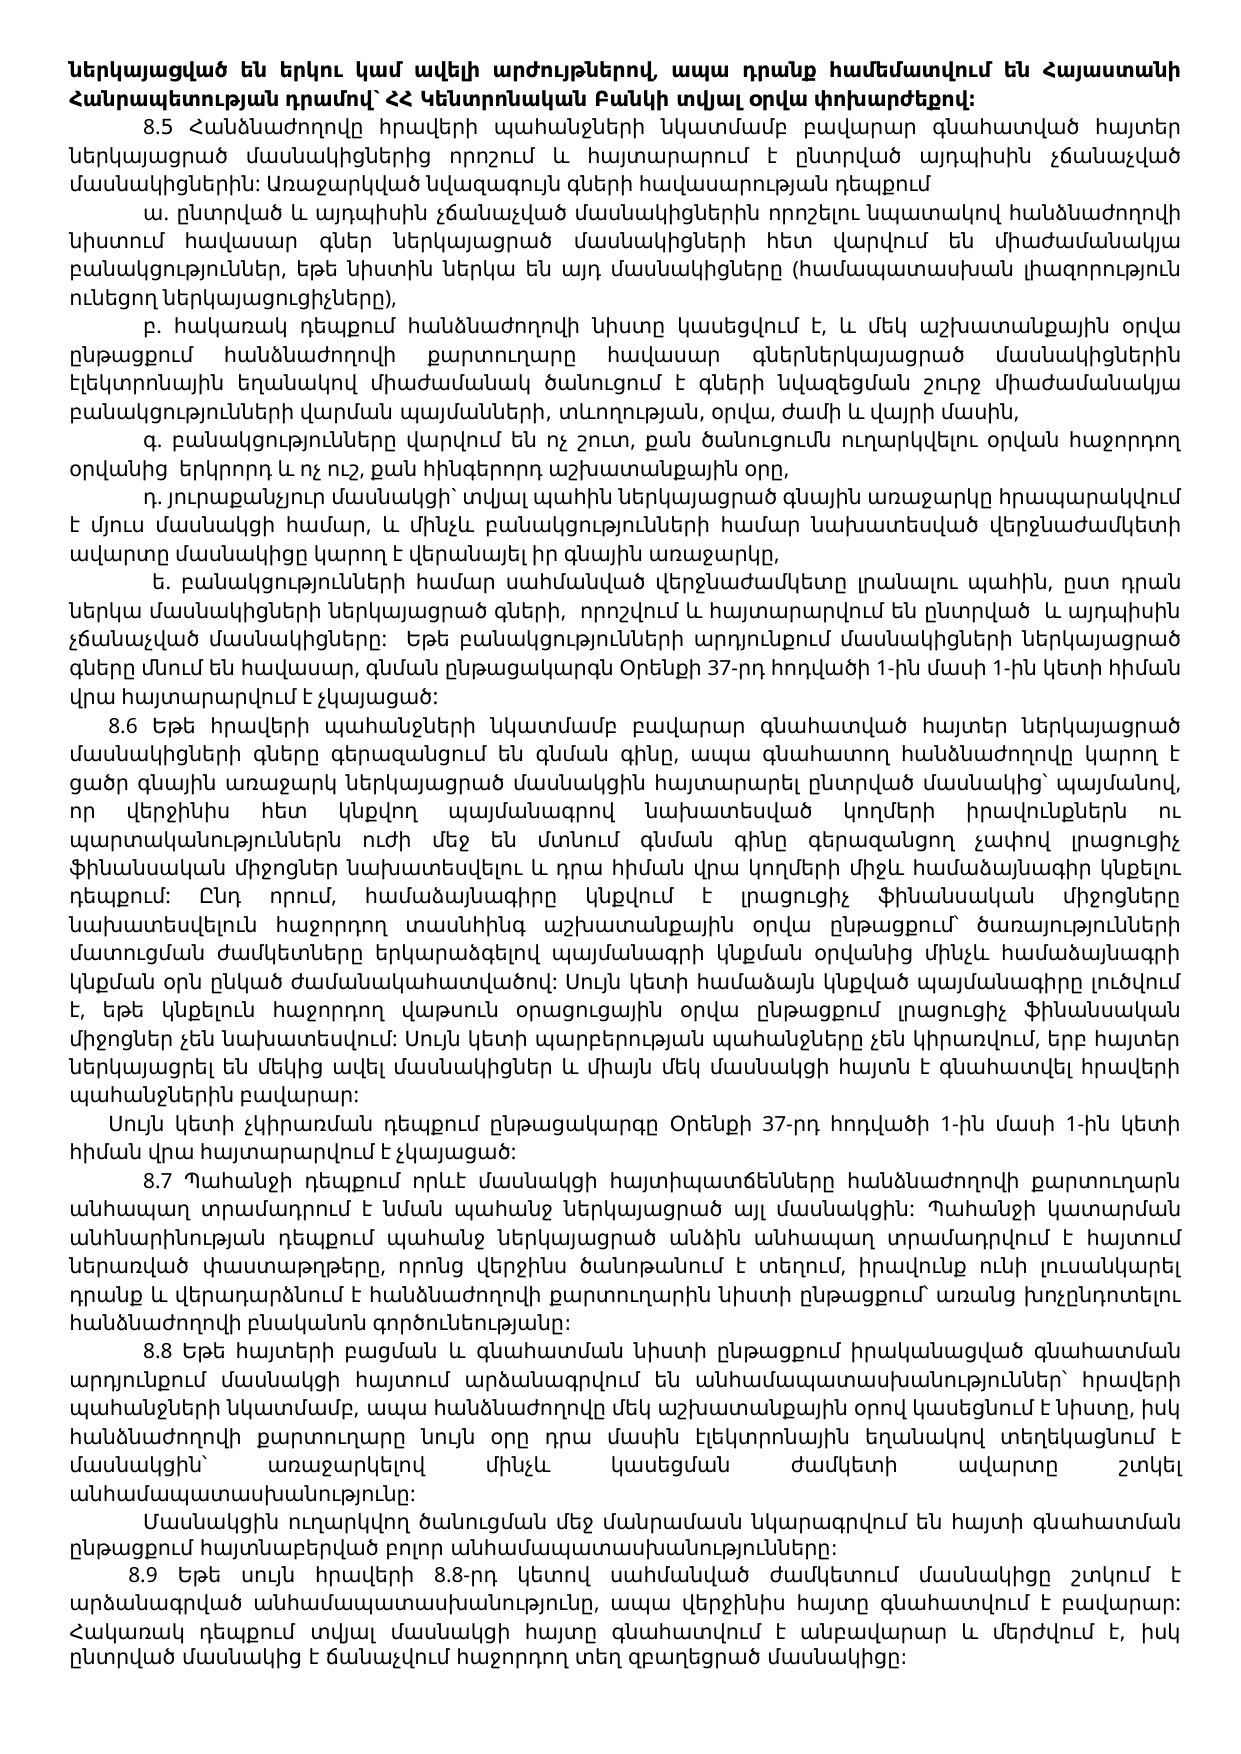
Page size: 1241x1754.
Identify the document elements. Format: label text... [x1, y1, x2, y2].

text 8.7 Պահանջի դեպքում որևէ մասնակցի հայտիպատճենները հանձնաժողովի քարտուղարն անհապաղ տրամադրում է նման պահանջ ներկայացրած այլ մասնակցին: Պահանջի կատարման անհնարինության դեպքում պահանջ ներկայացրած անձին անհապաղ տրամադրվում է հայտում ներառված փաստաթղթերը, որոնց վերջինս ծանոթանում է տեղում, իրավունք ունի լուսանկարել դրանք և վերադարձնում է հանձնաժողովի քարտուղարին նիստի ընթացքում՝ առանց խոչընդոտելու հանձնաժողովի բնականոն գործունեությանը: [69, 1166, 1181, 1337]
text 8.9 Եթե սույն հրավերի 8.8-րդ կետով սահմանված ժամկետում մասնակիցը շտկում է արձանագրված անհամապատասխանությունը, ապա վերջինիս հայտը գնահատվում է բավարար: Հակառակ դեպքում տվյալ մասնակցի հայտը գնահատվում է անբավարար և մերժվում է, իսկ ընտրված մասնակից է ճանաչվում հաջորդող տեղ զբաղեցրած մասնակիցը: [69, 1560, 1181, 1669]
text 8.6 Եթե հրավերի պահանջների նկատմամբ բավարար գնահատված հայտեր ներկայացրած մասնակիցների գները գերազանցում են գնման գինը, ապա գնահատող հանձնաժողովը կարող է ցածր գնային առաջարկ ներկայացրած մասնակցին հայտարարել ընտրված մասնակից՝ պայմանով, որ վերջինիս հետ կնքվող պայմանագրով նախատեսված կողմերի իրավունքներն ու պարտականություններն ուժի մեջ են մտնում գնման գինը գերազանցող չափով լրացուցիչ ֆինանսական միջոցներ նախատեսվելու և դրա հիման վրա կողմերի միջև համաձայնագիր կնքելու դեպքում: Ընդ որում, համաձայնագիրը կնքվում է լրացուցիչ ֆինանսական միջոցները նախատեսվելուն հաջորդող տասնհինգ աշխատանքային օրվա ընթացքում՝ ծառայությունների մատուցման ժամկետները երկարաձգելով պայմանագրի կնքման օրվանից մինչև համաձայնագրի կնքման օրն ընկած ժամանակահատվածով: Սույն կետի համաձայն կնքված պայմանագիրը լուծվում է, եթե կնքելուն հաջորդող վաթսուն օրացուցային օրվա ընթացքում լրացուցիչ ֆինանսական միջոցներ չեն նախատեսվում: Սույն կետի պարբերության պահանջները չեն կիրառվում, երբ հայտեր ներկայացրել են մեկից ավել մասնակիցներ և միայն մեկ մասնակցի հայտն է գնահատվել հրավերի պահանջներին բավարար: [69, 711, 1181, 1109]
text ե. բանակցությունների համար սահմանված վերջնաժամկետը լրանալու պահին, ըստ դրան ներկա մասնակիցների ներկայացրած գների, որոշվում և հայտարարվում են ընտրված և այդպիսին չճանաչված մասնակիցները: Եթե բանակցությունների արդյունքում մասնակիցների ներկայացրած գները մնում են հավասար, գնման ընթացակարգն Օրենքի 37-րդ հոդվածի 1-ին մասի 1-ին կետի հիման վրա հայտարարվում է չկայացած: [69, 567, 1181, 711]
text Սույն կետի չկիրառման դեպքում ընթացակարգը Օրենքի 37-րդ հոդվածի 1-ին մասի 1-ին կետի հիման վրա հայտարարվում է չկայացած: [69, 1109, 1181, 1166]
text դ. յուրաքանչյուր մասնակցի` տվյալ պահին ներկայացրած գնային առաջարկը հրապարակվում է մյուս մասնակցի համար, և մինչև բանակցությունների համար նախատեսված վերջնաժամկետի ավարտը մասնակիցը կարող է վերանայել իր գնային առաջարկը, [69, 482, 1181, 567]
text Մասնակցին ուղարկվող ծանուցման մեջ մանրամասն նկարագրվում են հայտի գնահատման ընթացքում հայտնաբերված բոլոր անհամապատասխանությունները: [69, 1507, 1181, 1560]
text բ. հակառակ դեպքում հանձնաժողովի նիստը կասեցվում է, և մեկ աշխատանքային օրվա ընթացքում հանձնաժողովի քարտուղարը հավասար գներներկայացրած մասնակիցներին էլեկտրոնային եղանակով միաժամանակ ծանուցում է գների նվազեցման շուրջ միաժամանակյա բանակցությունների վարման պայմանների, տևողության, օրվա, ժամի և վայրի մասին, [69, 311, 1181, 425]
text գ. բանակցությունները վարվում են ոչ շուտ, քան ծանուցումն ուղարկվելու օրվան հաջորդող օրվանից երկրորդ և ոչ ուշ, քան հինգերորդ աշխատանքային օրը, [69, 425, 1181, 482]
text ա. ընտրված և այդպիսին չճանաչված մասնակիցներին որոշելու նպատակով հանձնաժողովի նիստում հավասար գներ ներկայացրած մասնակիցների հետ վարվում են միաժամանակյա բանակցություններ, եթե նիստին ներկա են այդ մասնակիցները (համապատասխան լիազորություն ունեցող ներկայացուցիչները), [69, 198, 1181, 311]
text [69, 56, 1181, 112]
text 8.8 Եթե հայտերի բացման և գնահատման նիստի ընթացքում իրականացված գնահատման արդյունքում մասնակցի հայտում արձանագրվում են անհամապատասխանություններ՝ հրավերի պահանջների նկատմամբ, ապա հանձնաժողովը մեկ աշխատանքային օրով կասեցնում է նիստը, իսկ հանձնաժողովի քարտուղարը նույն օրը դրա մասին էլեկտրոնային եղանակով տեղեկացնում է մասնակցին՝ առաջարկելով մինչև կասեցման ժամկետի ավարտը շտկել անհամապատասխանությունը: [69, 1337, 1181, 1507]
text 8.5 Հանձնաժողովը հրավերի պահանջների նկատմամբ բավարար գնահատված հայտեր ներկայացրած մասնակիցներից որոշում և հայտարարում է ընտրված այդպիսին չճանաչված մասնակիցներին: Առաջարկված նվազագույն գների հավասարության դեպքում [69, 112, 1181, 198]
